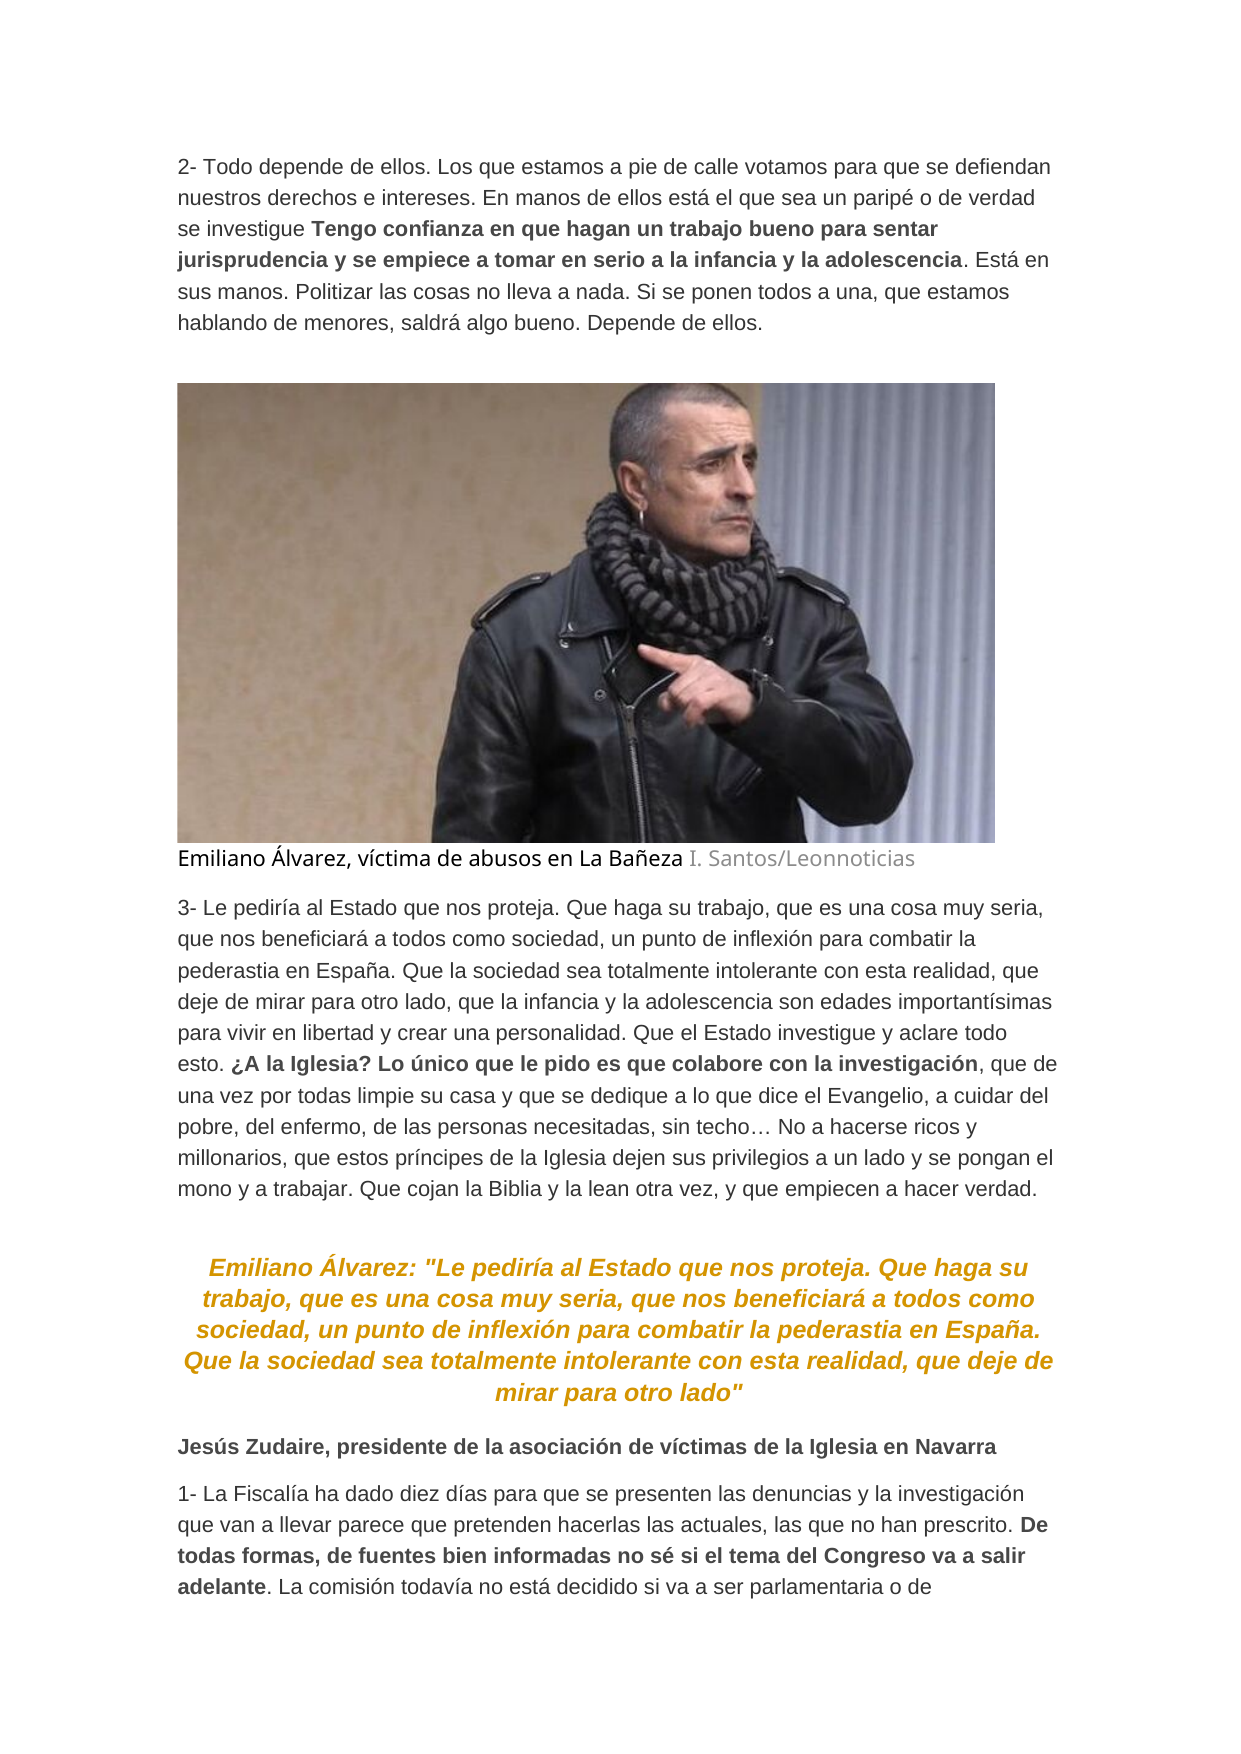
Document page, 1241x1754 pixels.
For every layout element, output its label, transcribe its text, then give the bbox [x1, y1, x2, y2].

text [177, 1474, 1063, 1599]
picture [177, 383, 995, 843]
text Jesús Zudaire, presidente de la asociación de víctimas de la Iglesia en Navarra [177, 1423, 1063, 1459]
text 2- Todo depende de ellos. Los que estamos a pie de calle votamos para que se defiendan nuestros derechos e intereses. En manos de ellos está el que sea un paripé o de verdad se investigue Tengo confianza en que hagan un trabajo bueno para sentar jurisprudencia y se empiece a tomar en serio a la infancia y la adolescencia. Está en sus manos. Politizar las cosas no lleva a nada. Si se ponen todos a una, que estamos hablando de menores, saldrá algo bueno. Depende de ellos. [177, 148, 1063, 335]
text Emiliano Álvarez, víctima de abusos en La Bañeza I. Santos/Leonnoticias [177, 843, 1063, 872]
text Emiliano Álvarez: "Le pediría al Estado que nos proteja. Que haga su trabajo, que es una cosa muy seria, que nos beneficiará a todos como sociedad, un punto de inflexión para combatir la pederastia en España. Que la sociedad sea totalmente intolerante con esta realidad, que deje de mirar para otro lado" [177, 1250, 1063, 1406]
text 3- Le pediría al Estado que nos proteja. Que haga su trabajo, que es una cosa muy seria, que nos beneficiará a todos como sociedad, un punto de inflexión para combatir la pederastia en España. Que la sociedad sea totalmente intolerante con esta realidad, que deje de mirar para otro lado, que la infancia y la adolescencia son edades importantísimas para vivir en libertad y crear una personalidad. Que el Estado investigue y aclare todo esto. ¿A la Iglesia? Lo único que le pido es que colabore con la investigación, que de una vez por todas limpie su casa y que se dedique a lo que dice el Evangelio, a cuidar del pobre, del enfermo, de las personas necesitadas, sin techo… No a hacerse ricos y millonarios, que estos príncipes de la Iglesia dejen sus privilegios a un lado y se pongan el mono y a trabajar. Que cojan la Biblia y la lean otra vez, y que empiecen a hacer verdad. [177, 889, 1063, 1202]
